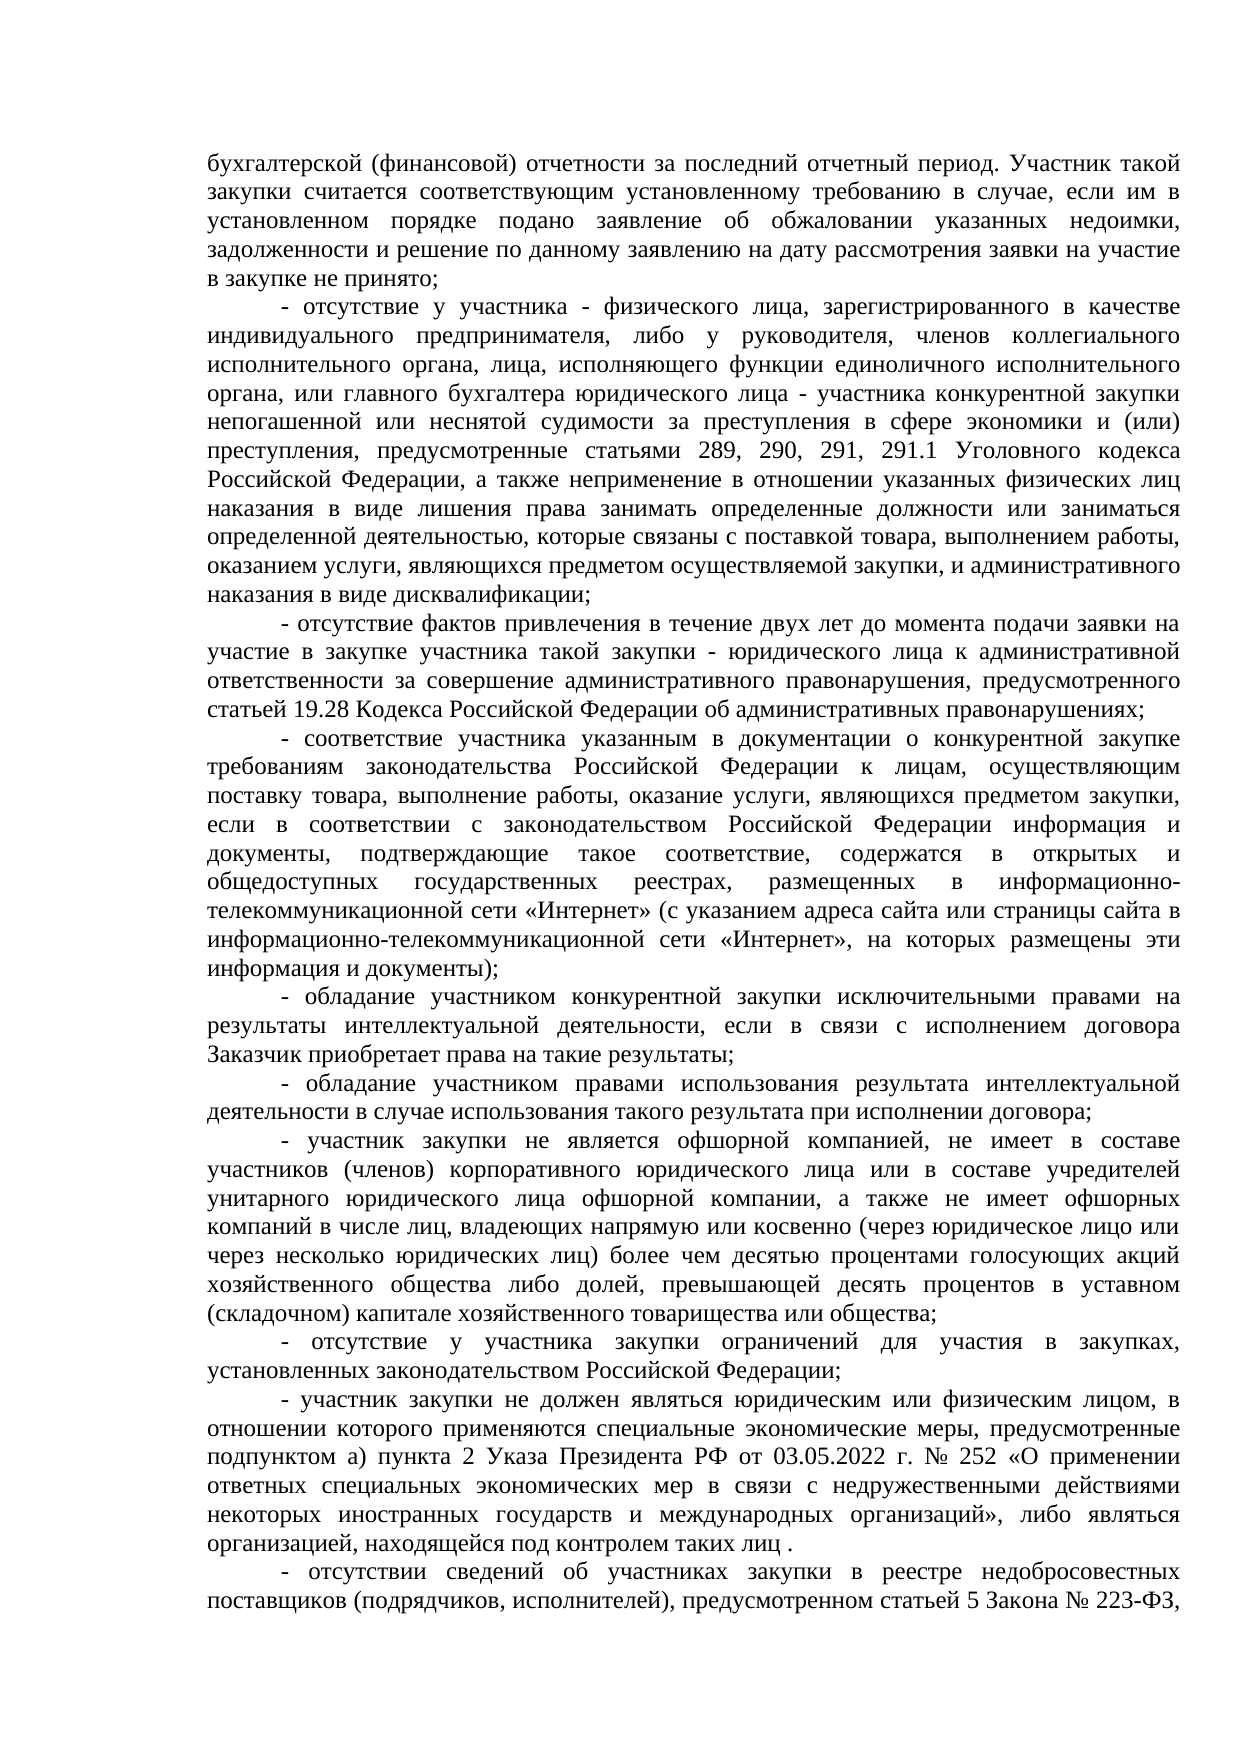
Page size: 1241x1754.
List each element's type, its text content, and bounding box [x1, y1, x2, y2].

text - отсутствие у участника - физического лица, зарегистрированного в качестве индивидуального предпринимателя, либо у руководителя, членов коллегиального исполнительного органа, лица, исполняющего функции единоличного исполнительного органа, или главного бухгалтера юридического лица - участника конкурентной закупки непогашенной или неснятой судимости за преступления в сфере экономики и (или) преступления, предусмотренные статьями 289, 290, 291, 291.1 Уголовного кодекса Российской Федерации, а также неприменение в отношении указанных физических лиц наказания в виде лишения права занимать определенные должности или заниматься определенной деятельностью, которые связаны с поставкой товара, выполнением работы, оказанием услуги, являющихся предметом осуществляемой закупки, и административного наказания в виде дисквалификации; [207, 291, 1181, 608]
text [207, 148, 1181, 291]
text - обладание участником конкурентной закупки исключительными правами на результаты интеллектуальной деятельности, если в связи с исполнением договора Заказчик приобретает права на такие результаты; [207, 981, 1181, 1068]
text - отсутствие фактов привлечения в течение двух лет до момента подачи заявки на участие в закупке участника такой закупки - юридического лица к административной ответственности за совершение административного правонарушения, предусмотренного статьей 19.28 Кодекса Российской Федерации об административных правонарушениях; [207, 608, 1181, 723]
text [207, 1556, 1181, 1614]
text - отсутствие у участника закупки ограничений для участия в закупках, установленных законодательством Российской Федерации; [207, 1326, 1181, 1384]
text - обладание участником правами использования результата интеллектуальной деятельности в случае использования такого результата при исполнении договора; [207, 1068, 1181, 1125]
text - соответствие участника указанным в документации о конкурентной закупке требованиям законодательства Российской Федерации к лицам, осуществляющим поставку товара, выполнение работы, оказание услуги, являющихся предметом закупки, если в соответствии с законодательством Российской Федерации информация и документы, подтверждающие такое соответствие, содержатся в открытых и общедоступных государственных реестрах, размещенных в информационно-телекоммуникационной сети «Интернет» (с указанием адреса сайта или страницы сайта в информационно-телекоммуникационной сети «Интернет», на которых размещены эти информация и документы); [207, 723, 1181, 981]
text - участник закупки не является офшорной компанией, не имеет в составе участников (членов) корпоративного юридического лица или в составе учредителей унитарного юридического лица офшорной компании, а также не имеет офшорных компаний в числе лиц, владеющих напрямую или косвенно (через юридическое лицо или через несколько юридических лиц) более чем десятью процентами голосующих акций хозяйственного общества либо долей, превышающей десять процентов в уставном (складочном) капитале хозяйственного товарищества или общества; [207, 1125, 1181, 1326]
text - участник закупки не должен являться юридическим или физическим лицом, в отношении которого применяются специальные экономические меры, предусмотренные подпунктом а) пункта 2 Указа Президента РФ от 03.05.2022 г. № 252 «О применении ответных специальных экономических мер в связи с недружественными действиями некоторых иностранных государств и международных организаций», либо являться организацией, находящейся под контролем таких лиц . [207, 1384, 1181, 1556]
